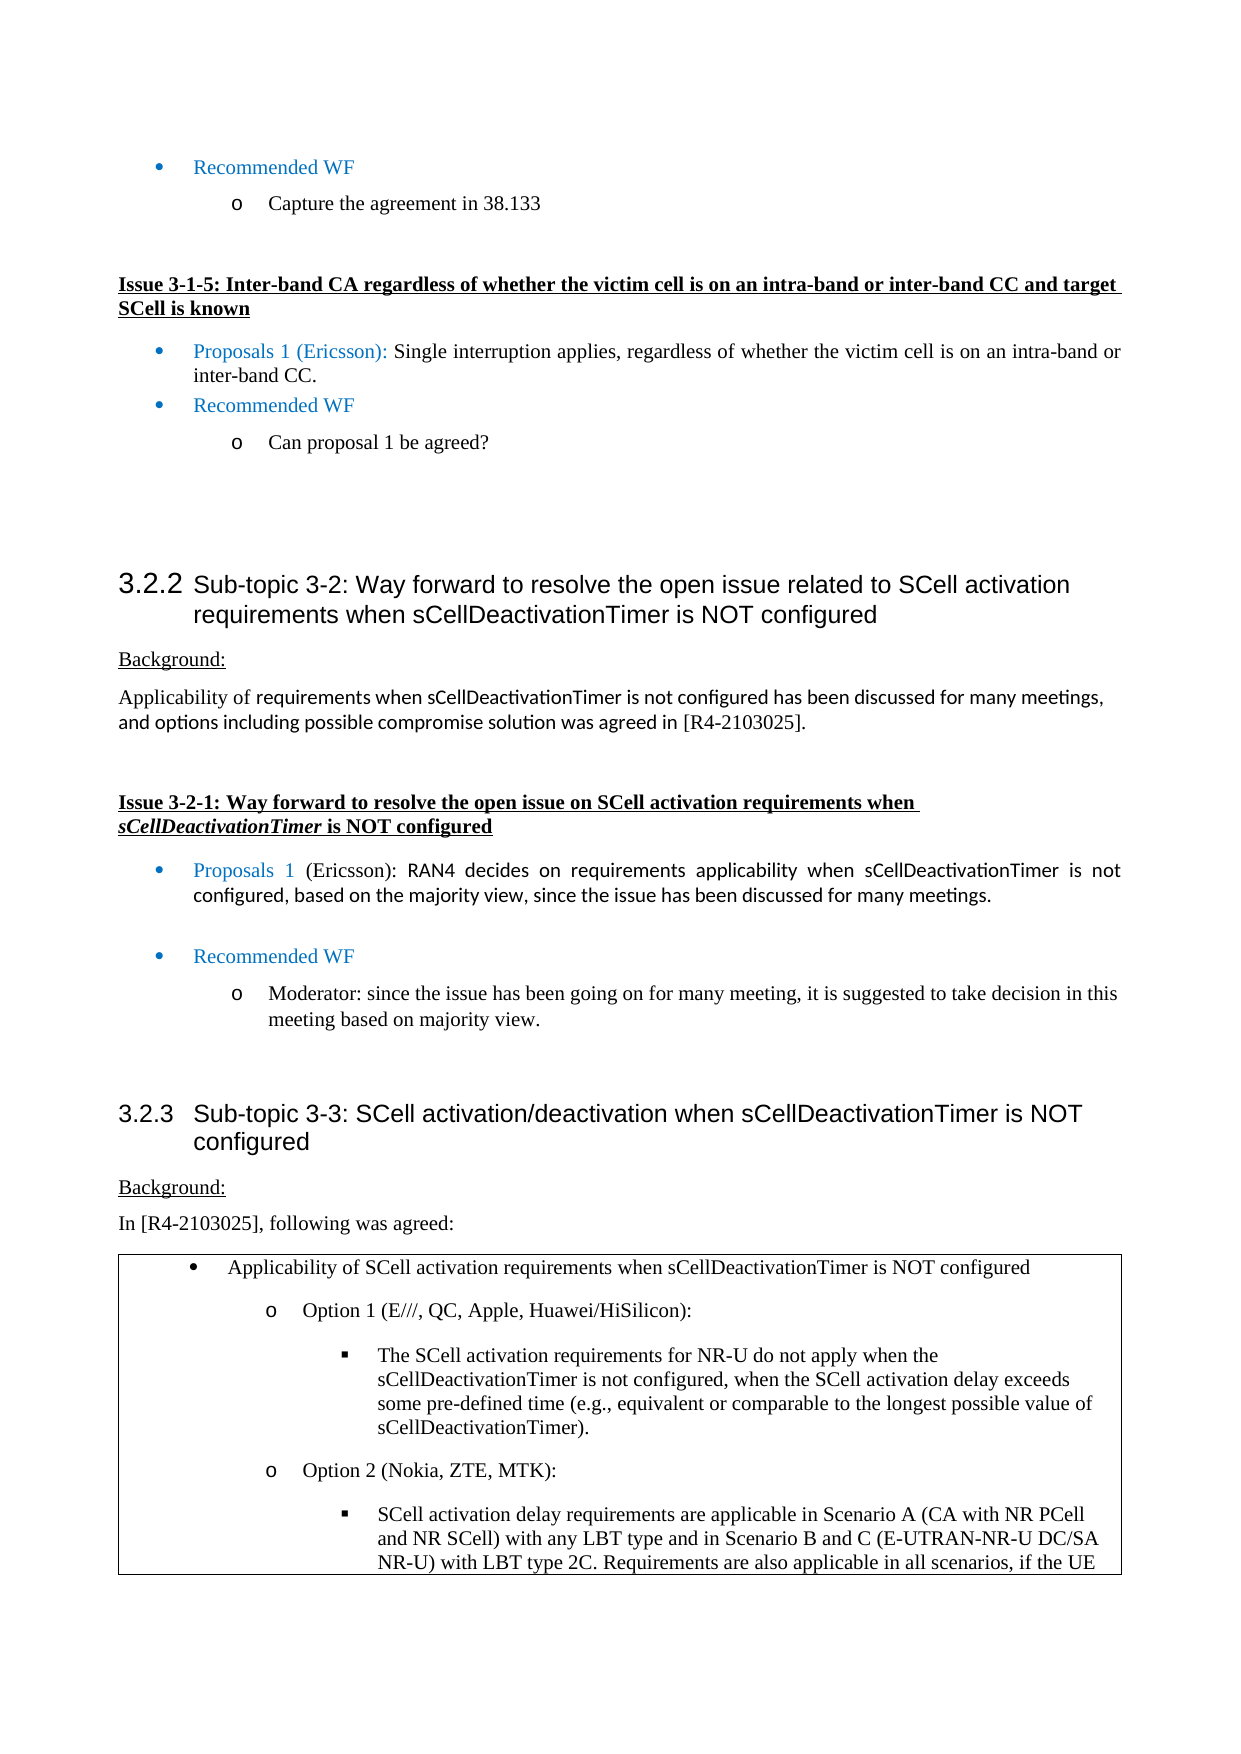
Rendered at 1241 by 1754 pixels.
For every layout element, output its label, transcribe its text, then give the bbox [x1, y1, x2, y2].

list Recommended WF [156, 944, 1122, 968]
list Recommended WF [156, 393, 1122, 417]
list Proposals 1 (Ericsson): RAN4 decides on requirements applicability when sCellDeactivationTimer is not configured, based on the majority view, since the issue has been discussed for many meetings. [156, 857, 1122, 908]
text In [R4-2103025], following was agreed: [118, 1211, 1122, 1235]
subtitle Sub-topic 3-2: Way forward to resolve the open issue related to SCell activation requirements when sCellDeactivationTimer is NOT configured [118, 566, 1122, 629]
text Issue 3-1-5: Inter-band CA regardless of whether the victim cell is on an intra-band or inter-band CC and target SCell is known [118, 272, 1122, 293]
subtitle Sub-topic 3-3: SCell activation/deactivation when sCellDeactivationTimer is NOT configured [118, 1098, 1122, 1156]
text Background: [118, 647, 1122, 671]
list Moderator: since the issue has been going on for many meeting, it is suggested to take decision in this meeting based on majority view. [231, 981, 1122, 1031]
list Capture the agreement in 38.133 [231, 191, 1122, 217]
list Recommended WF [156, 154, 1122, 179]
list Proposals 1 (Ericsson): Single interruption applies, regardless of whether the victim cell is on an intra-band or inter-band CC. [156, 339, 1122, 387]
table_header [119, 1255, 1121, 1574]
list Can proposal 1 be agreed? [231, 430, 1122, 456]
text Background: [118, 1175, 1122, 1199]
text Applicability of requirements when sCellDeactivationTimer is not configured has been discussed for many meetings, and options including possible compromise solution was agreed in [R4-2103025]. [118, 684, 1122, 735]
text Issue 3-1-5: Inter-band CA regardless of whether the victim cell is on an intra-band or inter-band CC and target SCell is known [118, 294, 1122, 320]
text Issue 3-2-1: Way forward to resolve the open issue on SCell activation requirements when sCellDeactivationTimer is NOT configured [118, 790, 1122, 838]
